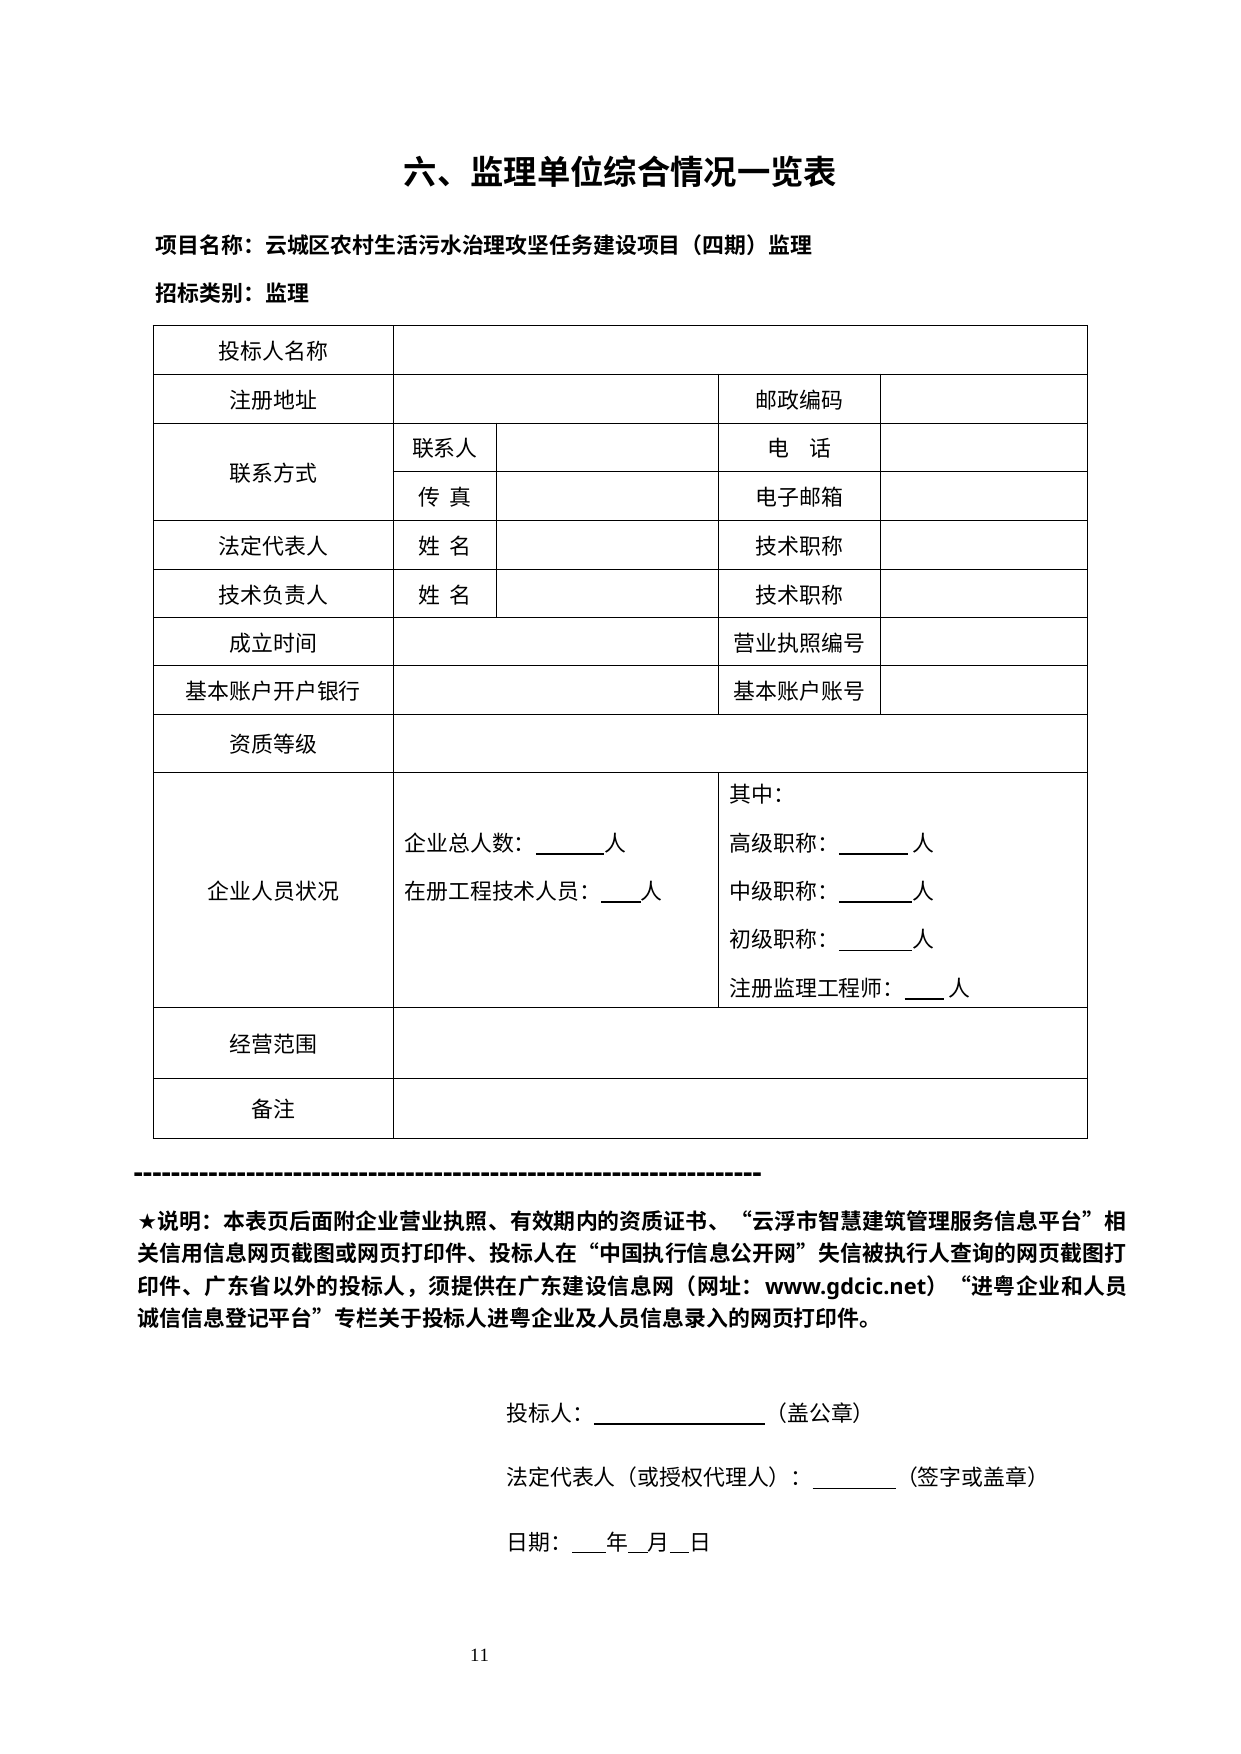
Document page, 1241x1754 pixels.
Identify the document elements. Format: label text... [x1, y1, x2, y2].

table_cell [394, 375, 718, 422]
table_cell [394, 715, 1087, 772]
text 招标类别：监理 [112, 276, 1128, 308]
table_cell 企业人员状况 [154, 773, 393, 1007]
table_cell [394, 666, 718, 714]
table_cell 姓 名 [394, 570, 496, 617]
table_cell 电子邮箱 [719, 472, 880, 520]
table_cell 技术负责人 [154, 570, 393, 617]
table_cell 电 话 [719, 424, 880, 471]
table_cell 基本账户账号 [719, 666, 880, 714]
table_cell 联系方式 [154, 424, 393, 520]
text 法定代表人（或授权代理人）： （签字或盖章） [112, 1460, 1128, 1492]
table_cell 注册地址 [154, 375, 393, 422]
text 日期： 年 月 日 [112, 1524, 1128, 1557]
table_cell [881, 570, 1087, 617]
table_cell [881, 375, 1087, 422]
text 项目名称：云城区农村生活污水治理攻坚任务建设项目（四期）监理 [112, 227, 1128, 260]
table_cell [497, 424, 718, 471]
table_cell [881, 424, 1087, 471]
table_cell [881, 472, 1087, 520]
table_cell [881, 666, 1087, 714]
table_cell [497, 521, 718, 569]
table_header [394, 326, 1087, 373]
table_cell 基本账户开户银行 [154, 666, 393, 714]
table_cell [497, 472, 718, 520]
table_cell 备注 [154, 1079, 393, 1137]
table_cell [881, 521, 1087, 569]
table_cell 成立时间 [154, 618, 393, 665]
table_cell [497, 570, 718, 617]
table_cell [394, 618, 718, 665]
table_cell 技术职称 [719, 570, 880, 617]
table_header 投标人名称 [154, 326, 393, 373]
table_cell 技术职称 [719, 521, 880, 569]
table_cell [881, 618, 1087, 665]
text ★说明：本表页后面附企业营业执照、有效期内的资质证书、“云浮市智慧建筑管理服务信息平台”相关信用信息网页截图或网页打印件、投标人在“中国执行信息公开网”失信被执行人查询的网页截图打印件、广东省以外的投标人，须提供在广东建设信息网（网址：www.gdcic.net）“进粤企业和人员诚信信息登记平台”专栏关于投标人进粤企业及人员信息录入的网页打印件。 [137, 1203, 1128, 1333]
table_cell 其中： 高级职称： 人 中级职称： 人 初级职称： 人 注册监理工程师： 人 [719, 773, 1087, 1007]
text 投标人： （盖公章） [112, 1396, 1128, 1428]
table_cell [394, 1008, 1087, 1078]
text ------------------------------------------------------------------- [133, 1138, 1128, 1203]
table_cell 企业总人数： 人 在册工程技术人员： 人 [394, 773, 718, 1007]
table_cell 营业执照编号 [719, 618, 880, 665]
table_cell 联系人 [394, 424, 496, 471]
text 六、监理单位综合情况一览表 [112, 137, 1128, 202]
table_cell 法定代表人 [154, 521, 393, 569]
table_cell 传 真 [394, 472, 496, 520]
table_cell 邮政编码 [719, 375, 880, 422]
table_cell 姓 名 [394, 521, 496, 569]
table_cell 资质等级 [154, 715, 393, 772]
table_cell 经营范围 [154, 1008, 393, 1078]
table_cell [394, 1079, 1087, 1137]
